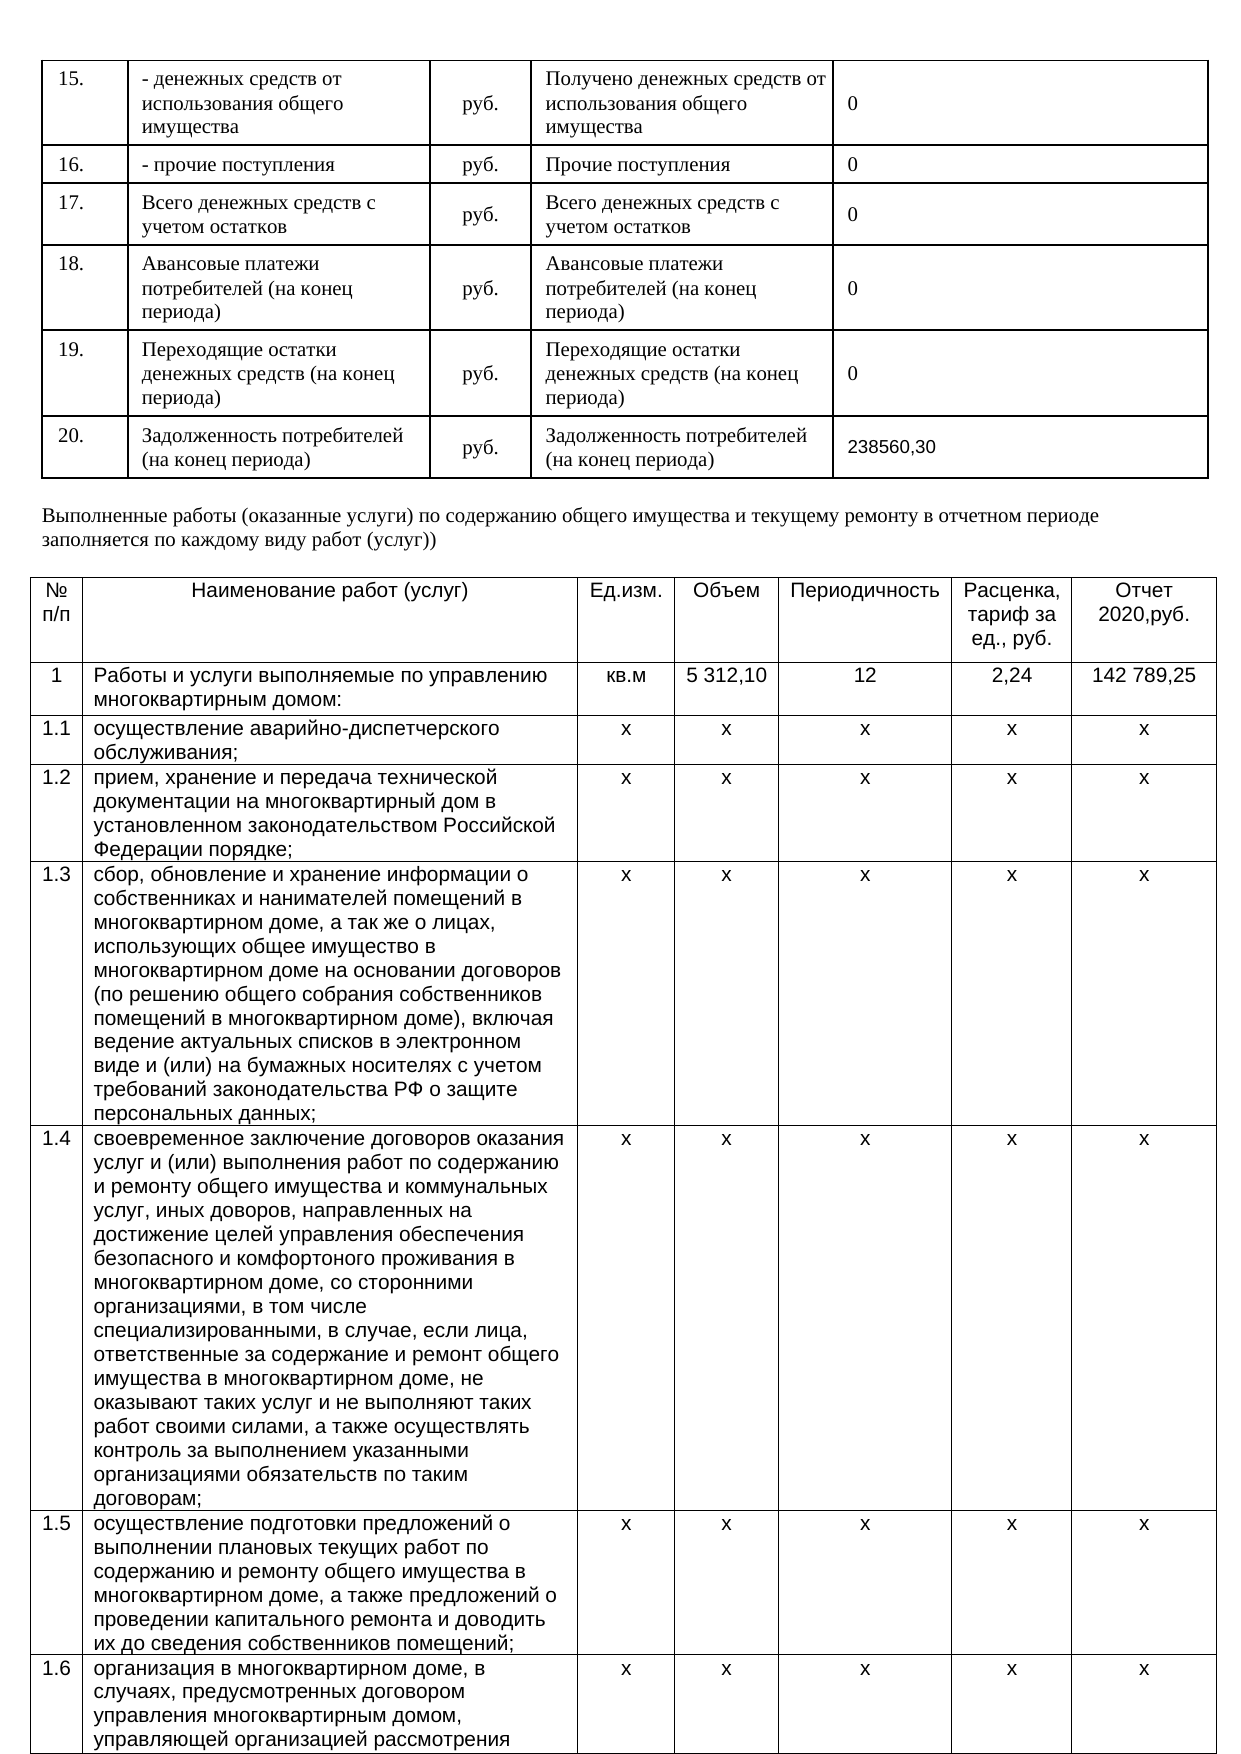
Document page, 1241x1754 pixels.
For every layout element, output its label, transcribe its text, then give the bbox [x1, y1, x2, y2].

table_cell х [578, 716, 674, 764]
text заполняется по каждому виду работ (услуг)) [42, 527, 1205, 551]
table_header 0 [834, 61, 1207, 144]
table_cell 1.5 [31, 1511, 82, 1654]
table_cell 1.3 [31, 862, 82, 1125]
table_cell х [952, 862, 1071, 1125]
table_header Отчет 2020,руб. [1072, 578, 1216, 662]
table_cell х [1072, 862, 1216, 1125]
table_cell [83, 1655, 577, 1753]
table_header 15. [43, 61, 127, 144]
table_cell х [578, 862, 674, 1125]
table_cell х [675, 1126, 778, 1509]
table_header Расценка, тариф за ед., руб. [952, 578, 1071, 662]
table_cell х [952, 1126, 1071, 1509]
table_cell 0 [834, 331, 1207, 415]
table_cell 0 [834, 246, 1207, 329]
table_cell х [952, 1655, 1071, 1753]
table_cell 1.4 [31, 1126, 82, 1509]
table_cell руб. [431, 146, 530, 182]
table_cell Задолженность потребителей (на конец периода) [532, 417, 832, 477]
table_cell х [1072, 716, 1216, 764]
table_cell х [675, 862, 778, 1125]
table_cell 1 [31, 663, 82, 715]
table_cell 5 312,10 [675, 663, 778, 715]
table_cell 1.1 [31, 716, 82, 764]
table_header Объем [675, 578, 778, 662]
table_cell своевременное заключение договоров оказания услуг и (или) выполнения работ по содержанию и ремонту общего имущества и коммунальных услуг, иных доворов, направленных на достижение целей управления обеспечения безопасного и комфортоного проживания в многоквартирном доме, со сторонними организациями, в том числе специализированными, в случае, если лица, ответственные за содержание и ремонт общего имущества в многоквартирном доме, не оказывают таких услуг и не выполняют таких работ своими силами, а также осуществлять контроль за выполнением указанными организациями обязательств по таким договорам; [83, 1126, 577, 1509]
table_cell 12 [779, 663, 951, 715]
table_cell х [952, 765, 1071, 861]
table_cell руб. [431, 246, 530, 329]
table_cell осуществление подготовки предложений о выполнении плановых текущих работ по содержанию и ремонту общего имущества в многоквартирном доме, а также предложений о проведении капитального ремонта и доводить их до сведения собственников помещений; [83, 1511, 577, 1654]
table_cell х [675, 765, 778, 861]
table_cell х [779, 1655, 951, 1753]
text Выполненные работы (оказанные услуги) по содержанию общего имущества и текущему ремонту в отчетном периоде [42, 503, 1205, 527]
table_cell Прочие поступления [532, 146, 832, 182]
table_cell Авансовые платежи потребителей (на конец периода) [129, 246, 429, 329]
table_header Периодичность [779, 578, 951, 662]
table_cell руб. [431, 184, 530, 243]
table_cell кв.м [578, 663, 674, 715]
table_cell руб. [431, 417, 530, 477]
table_cell х [779, 862, 951, 1125]
table_cell 18. [43, 246, 127, 329]
table_cell 16. [43, 146, 127, 182]
table_cell х [675, 716, 778, 764]
table_cell х [952, 716, 1071, 764]
table_header - денежных средств от использования общего имущества [129, 61, 429, 144]
table_cell 2,24 [952, 663, 1071, 715]
table_cell Всего денежных средств с учетом остатков [532, 184, 832, 243]
table_cell Переходящие остатки денежных средств (на конец периода) [129, 331, 429, 415]
table_cell х [578, 765, 674, 861]
table_cell Всего денежных средств с учетом остатков [129, 184, 429, 243]
table_cell 1.2 [31, 765, 82, 861]
table_cell Работы и услуги выполняемые по управлению многоквартирным домом: [83, 663, 577, 715]
table_cell х [779, 1511, 951, 1654]
table_cell 20. [43, 417, 127, 477]
table_cell 0 [834, 146, 1207, 182]
table_cell х [578, 1655, 674, 1753]
table_cell х [1072, 1511, 1216, 1654]
table_cell 0 [834, 184, 1207, 243]
table_cell руб. [431, 331, 530, 415]
table_cell х [578, 1126, 674, 1509]
table_header Наименование работ (услуг) [83, 578, 577, 662]
table_header Получено денежных средств от использования общего имущества [532, 61, 832, 144]
table_cell - прочие поступления [129, 146, 429, 182]
table_cell осуществление аварийно-диспетчерского обслуживания; [83, 716, 577, 764]
table_cell 1.6 [31, 1655, 82, 1753]
table_cell Авансовые платежи потребителей (на конец периода) [532, 246, 832, 329]
table_header Ед.изм. [578, 578, 674, 662]
table_cell х [1072, 1126, 1216, 1509]
table_header № п/п [31, 578, 82, 662]
table_cell х [675, 1511, 778, 1654]
table_cell х [675, 1655, 778, 1753]
table_cell Задолженность потребителей (на конец периода) [129, 417, 429, 477]
table_cell прием, хранение и передача технической документации на многоквартирный дом в установленном законодательством Российской Федерации порядке; [83, 765, 577, 861]
table_cell х [779, 1126, 951, 1509]
table_cell х [779, 765, 951, 861]
table_cell х [779, 716, 951, 764]
table_header руб. [431, 61, 530, 144]
table_cell 238560,30 [834, 417, 1207, 477]
table_cell 142 789,25 [1072, 663, 1216, 715]
table_cell х [578, 1511, 674, 1654]
table_cell 17. [43, 184, 127, 243]
table_cell Переходящие остатки денежных средств (на конец периода) [532, 331, 832, 415]
table_cell х [952, 1511, 1071, 1654]
table_cell х [1072, 1655, 1216, 1753]
table_cell сбор, обновление и хранение информации о собственниках и нанимателей помещений в многоквартирном доме, а так же о лицах, использующих общее имущество в многоквартирном доме на основании договоров (по решению общего собрания собственников помещений в многоквартирном доме), включая ведение актуальных списков в электронном виде и (или) на бумажных носителях с учетом требований законодательства РФ о защите персональных данных; [83, 862, 577, 1125]
table_cell х [1072, 765, 1216, 861]
table_cell 19. [43, 331, 127, 415]
